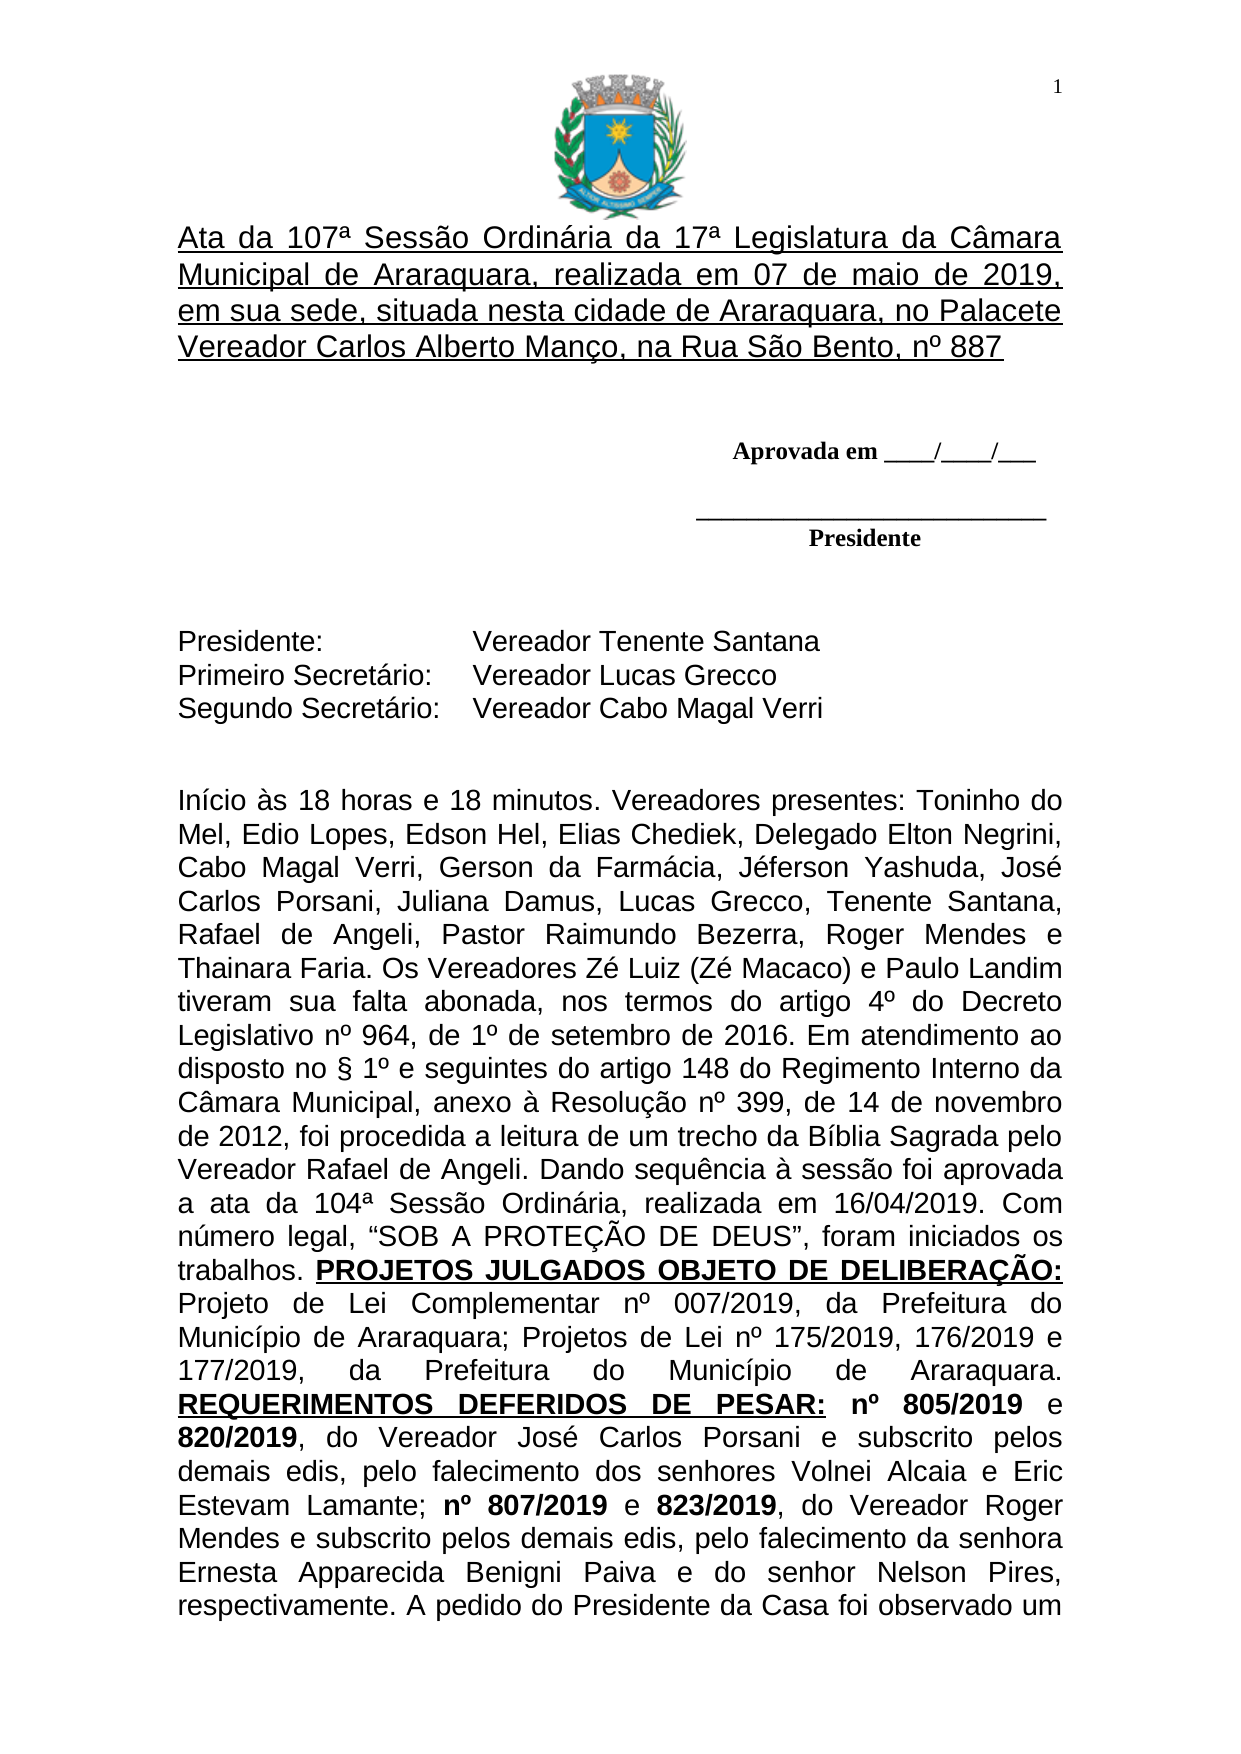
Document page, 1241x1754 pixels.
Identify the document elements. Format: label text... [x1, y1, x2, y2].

text Primeiro Secretário: Vereador Lucas Grecco [177, 657, 1063, 691]
text ____________________________ [177, 494, 1063, 523]
text Aprovada em ____/____/___ [177, 436, 1063, 464]
text Presidente: Vereador Tenente Santana [177, 624, 1063, 657]
text Segundo Secretário: Vereador Cabo Magal Verri [177, 691, 1063, 724]
text Presidente [177, 523, 1063, 552]
picture [553, 73, 687, 220]
